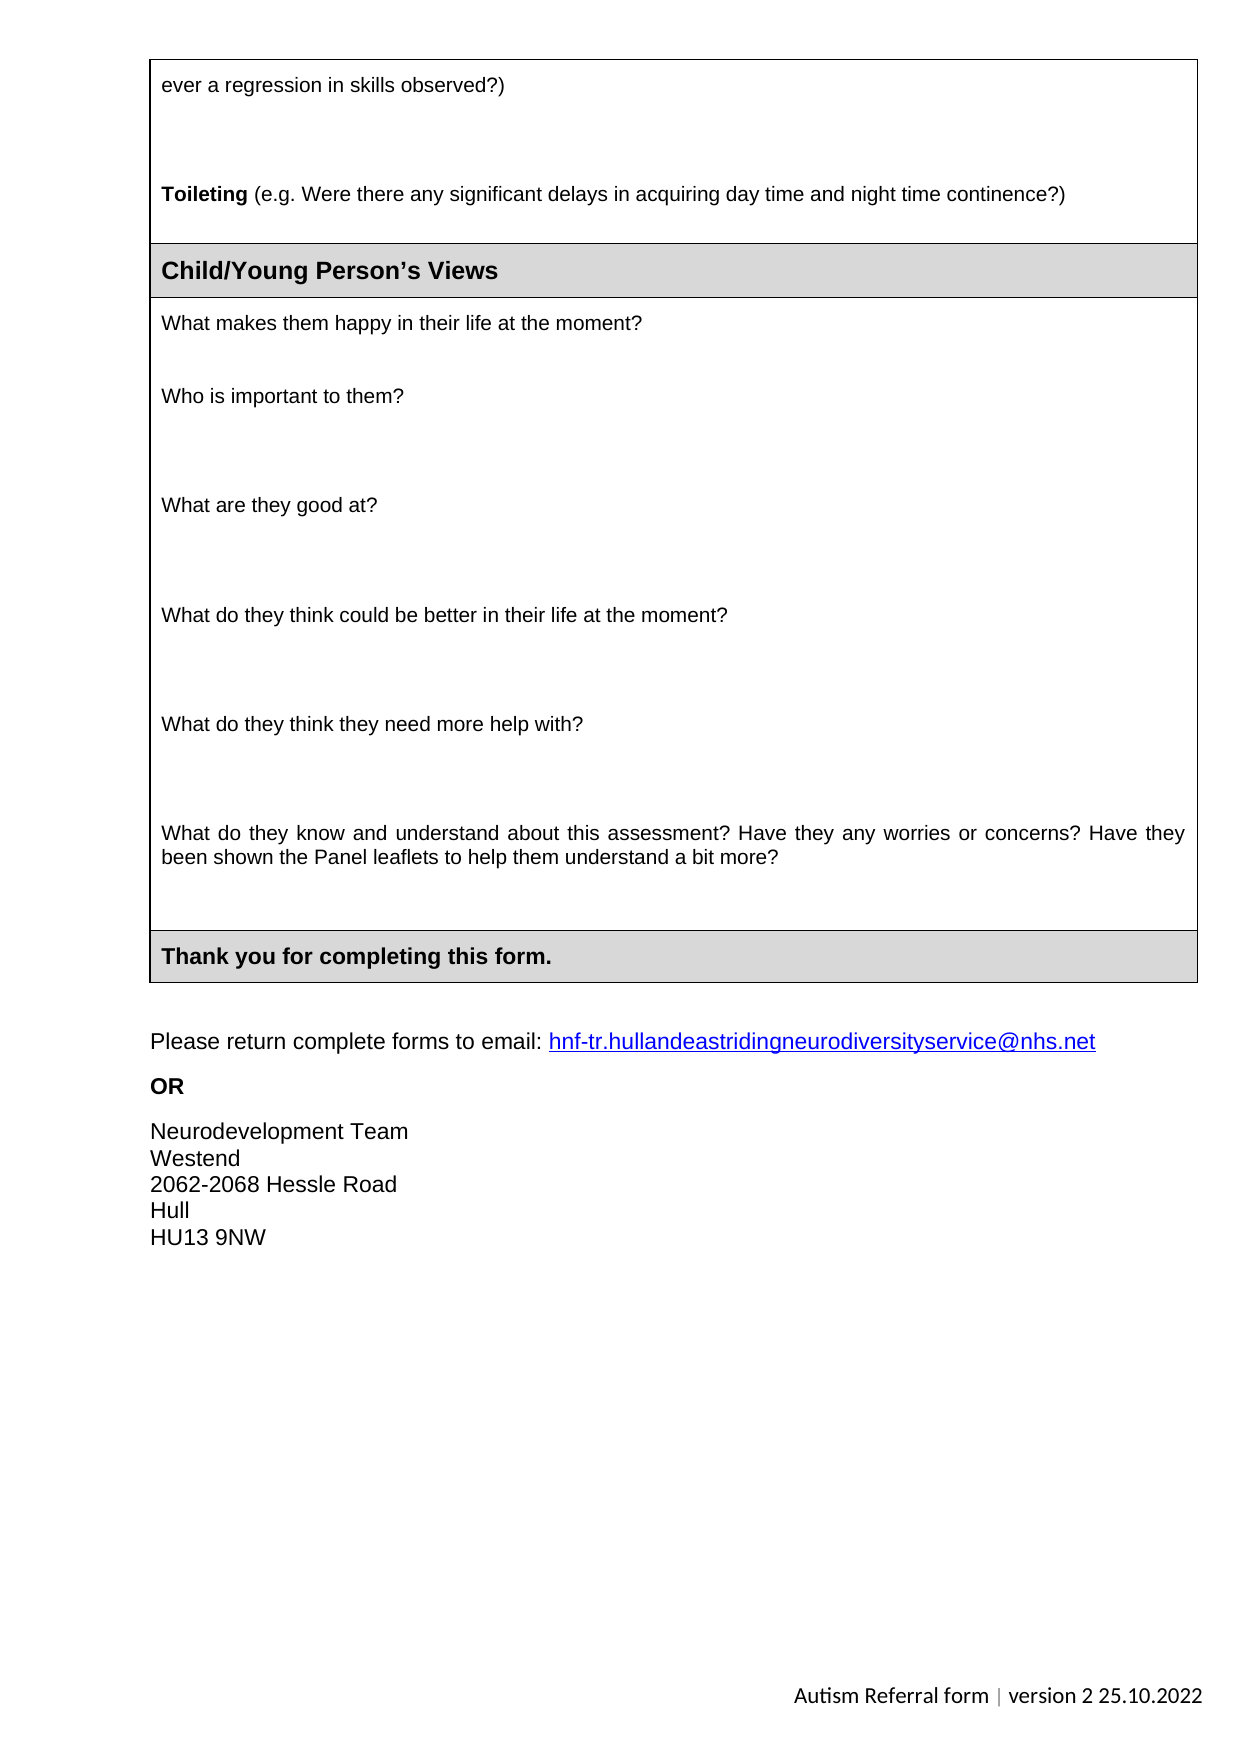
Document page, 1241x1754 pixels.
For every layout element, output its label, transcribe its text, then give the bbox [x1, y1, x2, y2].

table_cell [151, 60, 1197, 242]
text Westend [150, 1144, 1122, 1171]
table_cell Child/Young Person’s Views [151, 244, 1197, 297]
text 2062-2068 Hessle Road [150, 1171, 1122, 1197]
table_cell Thank you for completing this form. [151, 931, 1197, 982]
text Please return complete forms to email: hnf-tr.hullandeastridingneurodiversityservice@nhs.net [150, 1028, 1122, 1054]
text Hull [150, 1197, 1122, 1224]
text OR [150, 1073, 1122, 1099]
text Neurodevelopment Team [150, 1118, 1122, 1144]
text HU13 9NW [150, 1224, 1122, 1250]
table_cell What makes them happy in their life at the moment? Who is important to them? What are they good at? What do they think could be better in their life at the moment? What do they think they need more help with? What do they know and understand about this assessment? Have they any worries or concerns? Have they been shown the Panel leaflets to help them understand a bit more? [151, 298, 1197, 929]
